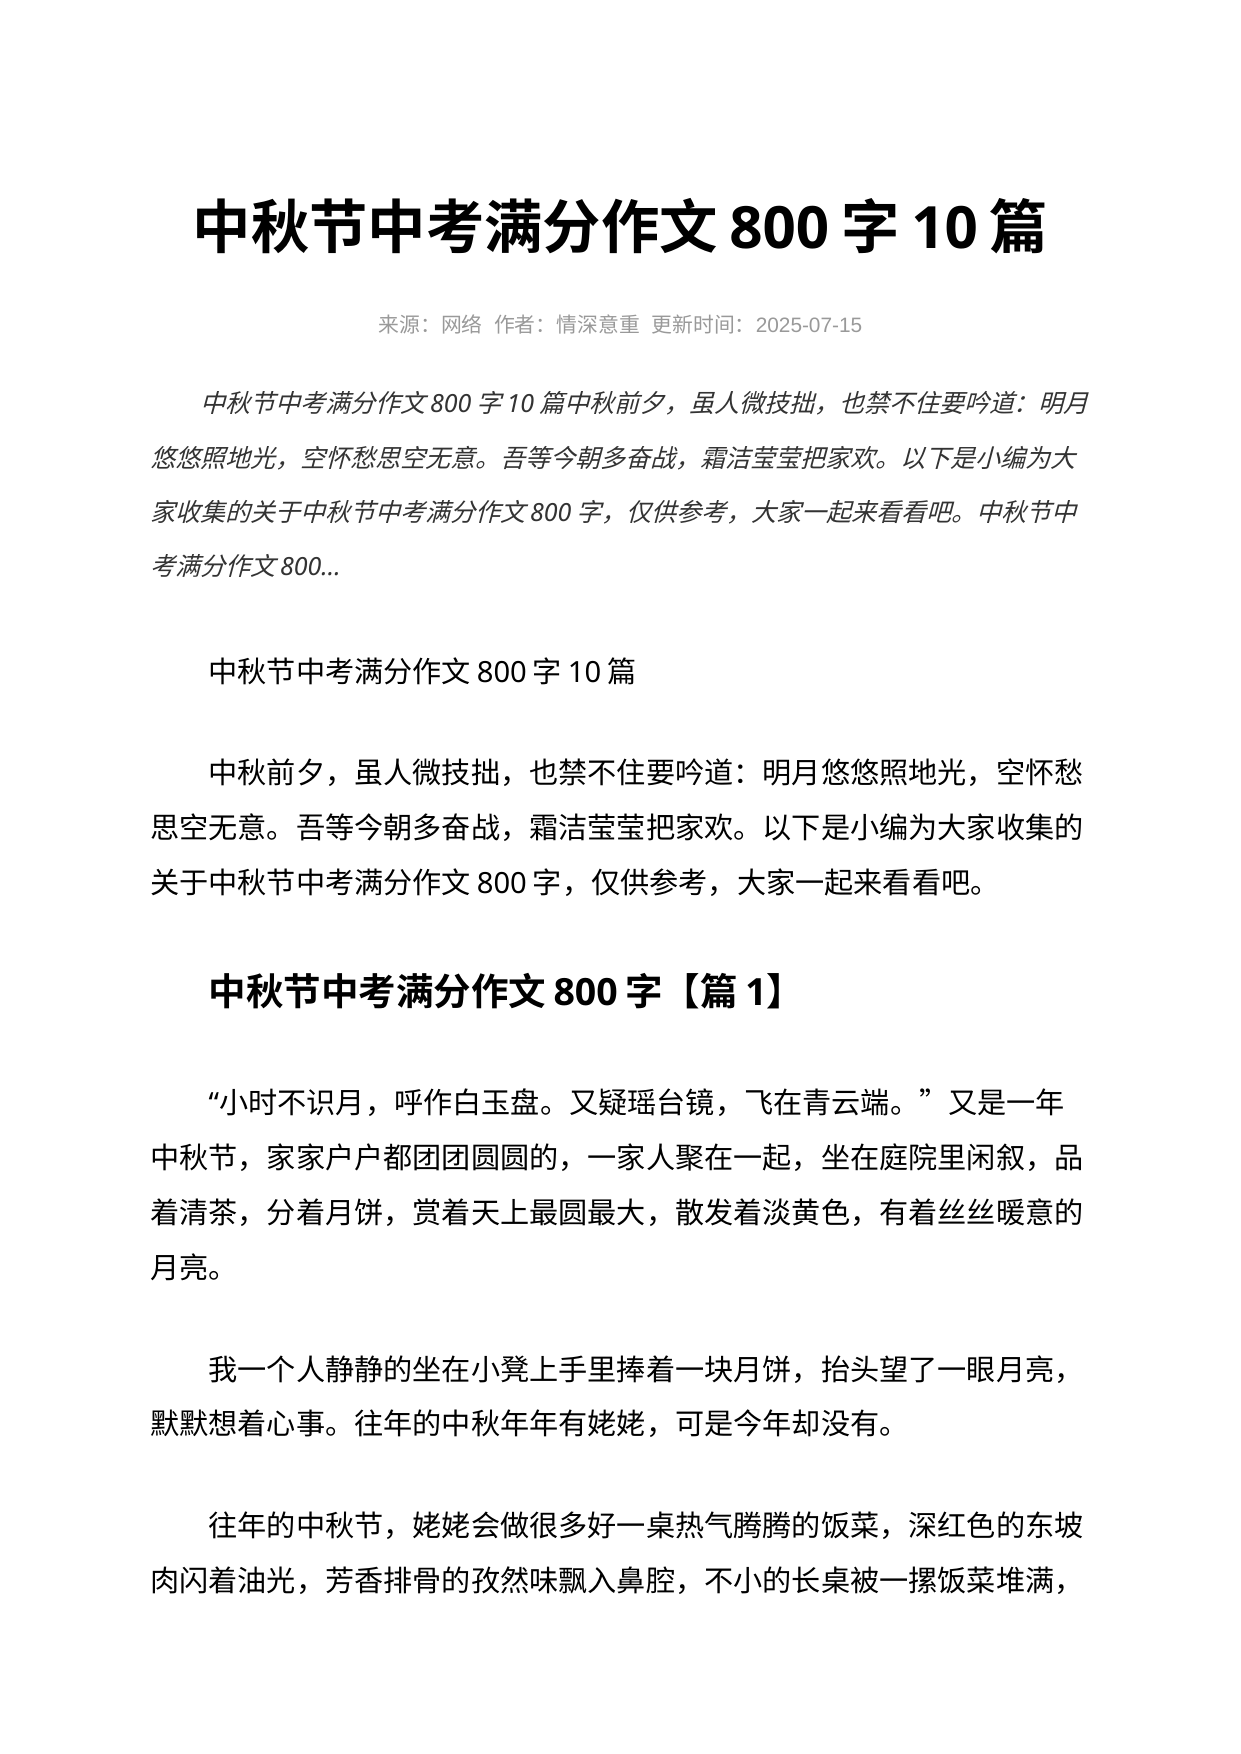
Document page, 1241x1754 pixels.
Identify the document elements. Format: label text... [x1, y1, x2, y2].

subtitle 中秋节中考满分作文800字10篇 [150, 181, 1090, 266]
text 中秋节中考满分作文800字10篇 [150, 648, 1090, 691]
text “小时不识月，呼作白玉盘。又疑瑶台镜，飞在青云端。”又是一年中秋节，家家户户都团团圆圆的，一家人聚在一起，坐在庭院里闲叙，品着清茶，分着月饼，赏着天上最圆最大，散发着淡黄色，有着丝丝暖意的月亮。 [150, 1079, 1090, 1287]
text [150, 1503, 1090, 1600]
text 来源：网络 作者：情深意重 更新时间：2025-07-15 [150, 313, 1090, 337]
text 中秋前夕，虽人微技拙，也禁不住要吟道：明月悠悠照地光，空怀愁思空无意。吾等今朝多奋战，霜洁莹莹把家欢。以下是小编为大家收集的关于中秋节中考满分作文800字，仅供参考，大家一起来看看吧。 [150, 750, 1090, 902]
text 我一个人静静的坐在小凳上手里捧着一块月饼，抬头望了一眼月亮，默默想着心事。往年的中秋年年有姥姥，可是今年却没有。 [150, 1346, 1090, 1443]
text 中秋节中考满分作文800字10篇中秋前夕，虽人微技拙，也禁不住要吟道：明月悠悠照地光，空怀愁思空无意。吾等今朝多奋战，霜洁莹莹把家欢。以下是小编为大家收集的关于中秋节中考满分作文800字，仅供参考，大家一起来看看吧。中秋节中考满分作文800... [150, 384, 1090, 583]
text 中秋节中考满分作文800字【篇1】 [150, 962, 1090, 1016]
